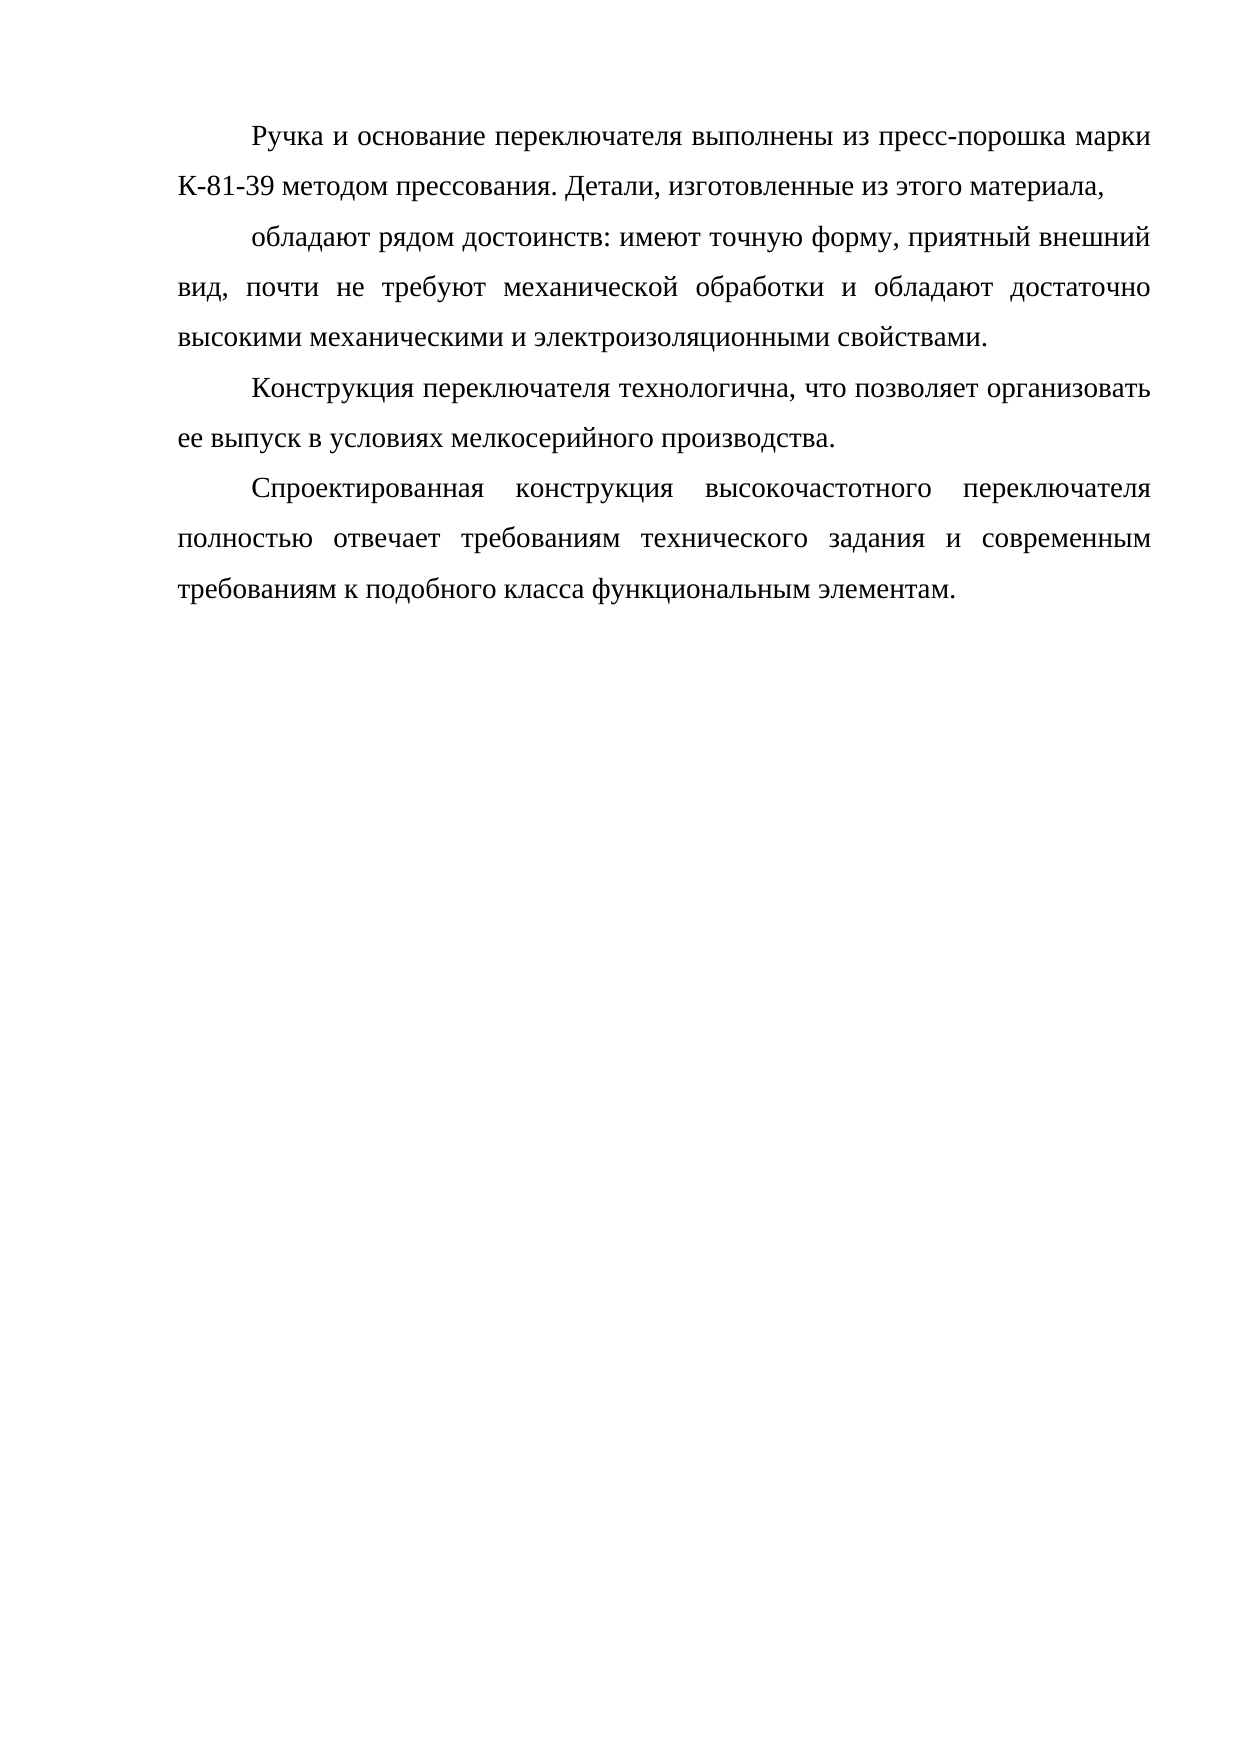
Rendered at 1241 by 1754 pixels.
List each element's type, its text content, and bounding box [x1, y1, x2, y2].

text Спроектированная конструкция высокочастотного переключателя полностью отвечает требованиям технического задания и современным требованиям к подобного класса функциональным элементам. [177, 470, 1152, 604]
text Конструкция переключателя технологична, что позволяет организовать ее выпуск в условиях мелкосерийного производства. [177, 370, 1152, 453]
text Ручка и основание переключателя выполнены из пресс-порошка марки К-81-39 методом прессования. Детали, изготовленные из этого материала, [177, 118, 1152, 202]
text обладают рядом достоинств: имеют точную форму, приятный внешний вид, почти не требуют механической обработки и обладают достаточно высокими механическими и электроизоляционными свойствами. [177, 219, 1152, 353]
